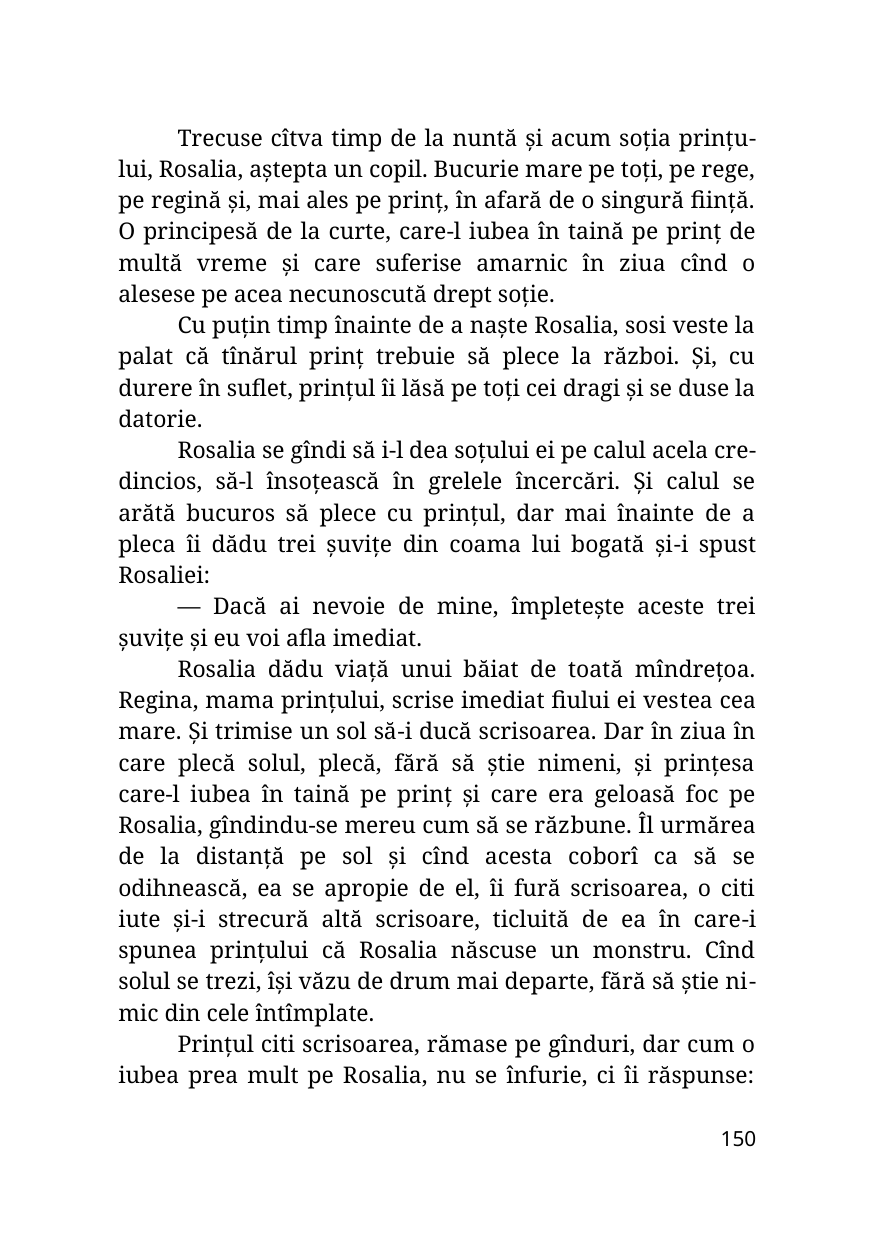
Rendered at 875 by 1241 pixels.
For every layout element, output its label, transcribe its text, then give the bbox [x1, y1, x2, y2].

text — Dacă ai nevoie de mine, împleteşte aceste trei şuviţe şi eu voi afla imediat. [118, 590, 756, 653]
text Trecuse cîtva timp de la nuntă şi acum soţia prinţului, Rosalia, aştepta un copil. Bucurie mare pe toţi, pe rege, pe regină şi, mai ales pe prinţ, în afară de o singură fiinţă. O principesă de la curte, care-l iubea în taină pe prinţ de multă vreme şi care suferise amarnic în ziua cînd o alesese pe acea necunoscută drept soţie. [118, 122, 756, 309]
text Cu puţin timp înainte de a naşte Rosalia, sosi veste la palat că tînărul prinţ trebuie să plece la război. Şi, cu durere în suflet, prinţul îi lăsă pe toţi cei dragi şi se duse la datorie. [118, 309, 756, 434]
text Rosalia se gîndi să i-l dea soţului ei pe calul acela credincios, să-l însoţească în grelele încercări. Şi calul se arătă bucuros să plece cu prinţul, dar mai înainte de a pleca îi dădu trei şuviţe din coama lui bogată şi-i spust Rosaliei: [118, 434, 756, 590]
text Rosalia dădu viaţă unui băiat de toată mîndreţoa. Regina, mama prinţului, scrise imediat fiului ei vestea cea mare. Şi trimise un sol să-i ducă scrisoarea. Dar în ziua în care plecă solul, plecă, fără să ştie nimeni, şi prinţesa care-l iubea în taină pe prinţ şi care era geloasă foc pe Rosalia, gîndindu-se mereu cum să se răzbune. Îl urmărea de la distanţă pe sol şi cînd acesta coborî ca să se odihnească, ea se apropie de el, îi fură scrisoarea, o citi iute şi-i strecură altă scrisoare, ticluită de ea în care-i spunea prinţului că Rosalia născuse un monstru. Cînd solul se trezi, îşi văzu de drum mai departe, fără să ştie nimic din cele întîmplate. [118, 653, 756, 1028]
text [118, 1028, 756, 1090]
